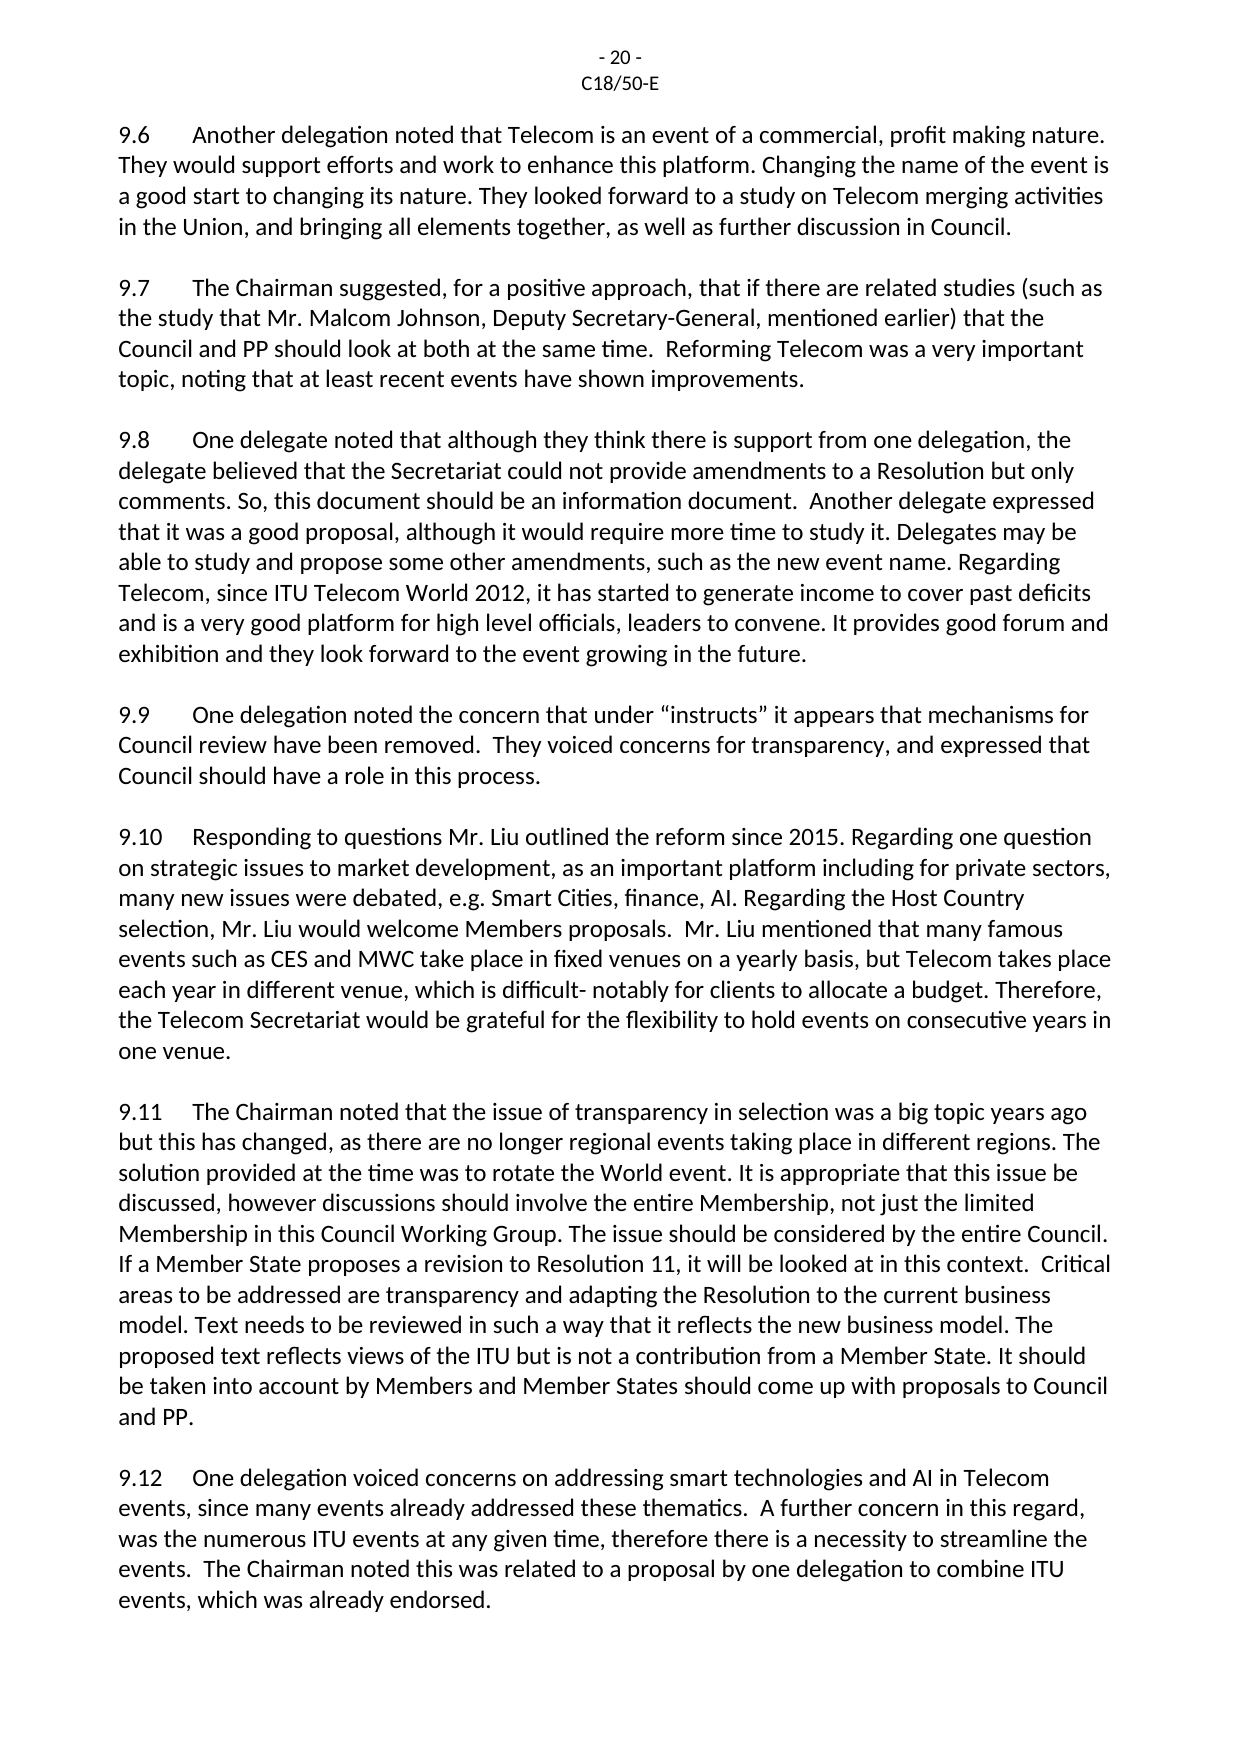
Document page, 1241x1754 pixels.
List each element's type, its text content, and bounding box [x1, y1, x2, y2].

text 9.10 Responding to questions Mr. Liu outlined the reform since 2015. Regarding one question on strategic issues to market development, as an important platform including for private sectors, many new issues were debated, e.g. Smart Cities, finance, AI. Regarding the Host Country selection, Mr. Liu would welcome Members proposals. Mr. Liu mentioned that many famous events such as CES and MWC take place in fixed venues on a yearly basis, but Telecom takes place each year in different venue, which is difficult- notably for clients to allocate a budget. Therefore, the Telecom Secretariat would be grateful for the flexibility to hold events on consecutive years in one venue. [118, 821, 1116, 1065]
text 9.12 One delegation voiced concerns on addressing smart technologies and AI in Telecom events, since many events already addressed these thematics. A further concern in this regard, was the numerous ITU events at any given time, therefore there is a necessity to streamline the events. The Chairman noted this was related to a proposal by one delegation to combine ITU events, which was already endorsed. [118, 1462, 1116, 1615]
text 9.7 The Chairman suggested, for a positive approach, that if there are related studies (such as the study that Mr. Malcom Johnson, Deputy Secretary-General, mentioned earlier) that the Council and PP should look at both at the same time. Reforming Telecom was a very important topic, noting that at least recent events have shown improvements. [118, 272, 1116, 394]
text 9.9 One delegation noted the concern that under “instructs” it appears that mechanisms for Council review have been removed. They voiced concerns for transparency, and expressed that Council should have a role in this process. [118, 699, 1116, 791]
text 9.8 One delegate noted that although they think there is support from one delegation, the delegate believed that the Secretariat could not provide amendments to a Resolution but only comments. So, this document should be an information document. Another delegate expressed that it was a good proposal, although it would require more time to study it. Delegates may be able to study and propose some other amendments, such as the new event name. Regarding Telecom, since ITU Telecom World 2012, it has started to generate income to cover past deficits and is a very good platform for high level officials, leaders to convene. It provides good forum and exhibition and they look forward to the event growing in the future. [118, 424, 1116, 668]
text 9.11 The Chairman noted that the issue of transparency in selection was a big topic years ago but this has changed, as there are no longer regional events taking place in different regions. The solution provided at the time was to rotate the World event. It is appropriate that this issue be discussed, however discussions should involve the entire Membership, not just the limited Membership in this Council Working Group. The issue should be considered by the entire Council. If a Member State proposes a revision to Resolution 11, it will be looked at in this context. Critical areas to be addressed are transparency and adapting the Resolution to the current business model. Text needs to be reviewed in such a way that it reflects the new business model. The proposed text reflects views of the ITU but is not a contribution from a Member State. It should be taken into account by Members and Member States should come up with proposals to Council and PP. [118, 1096, 1116, 1432]
text 9.6 Another delegation noted that Telecom is an event of a commercial, profit making nature. They would support efforts and work to enhance this platform. Changing the name of the event is a good start to changing its nature. They looked forward to a study on Telecom merging activities in the Union, and bringing all elements together, as well as further discussion in Council. [118, 119, 1116, 241]
